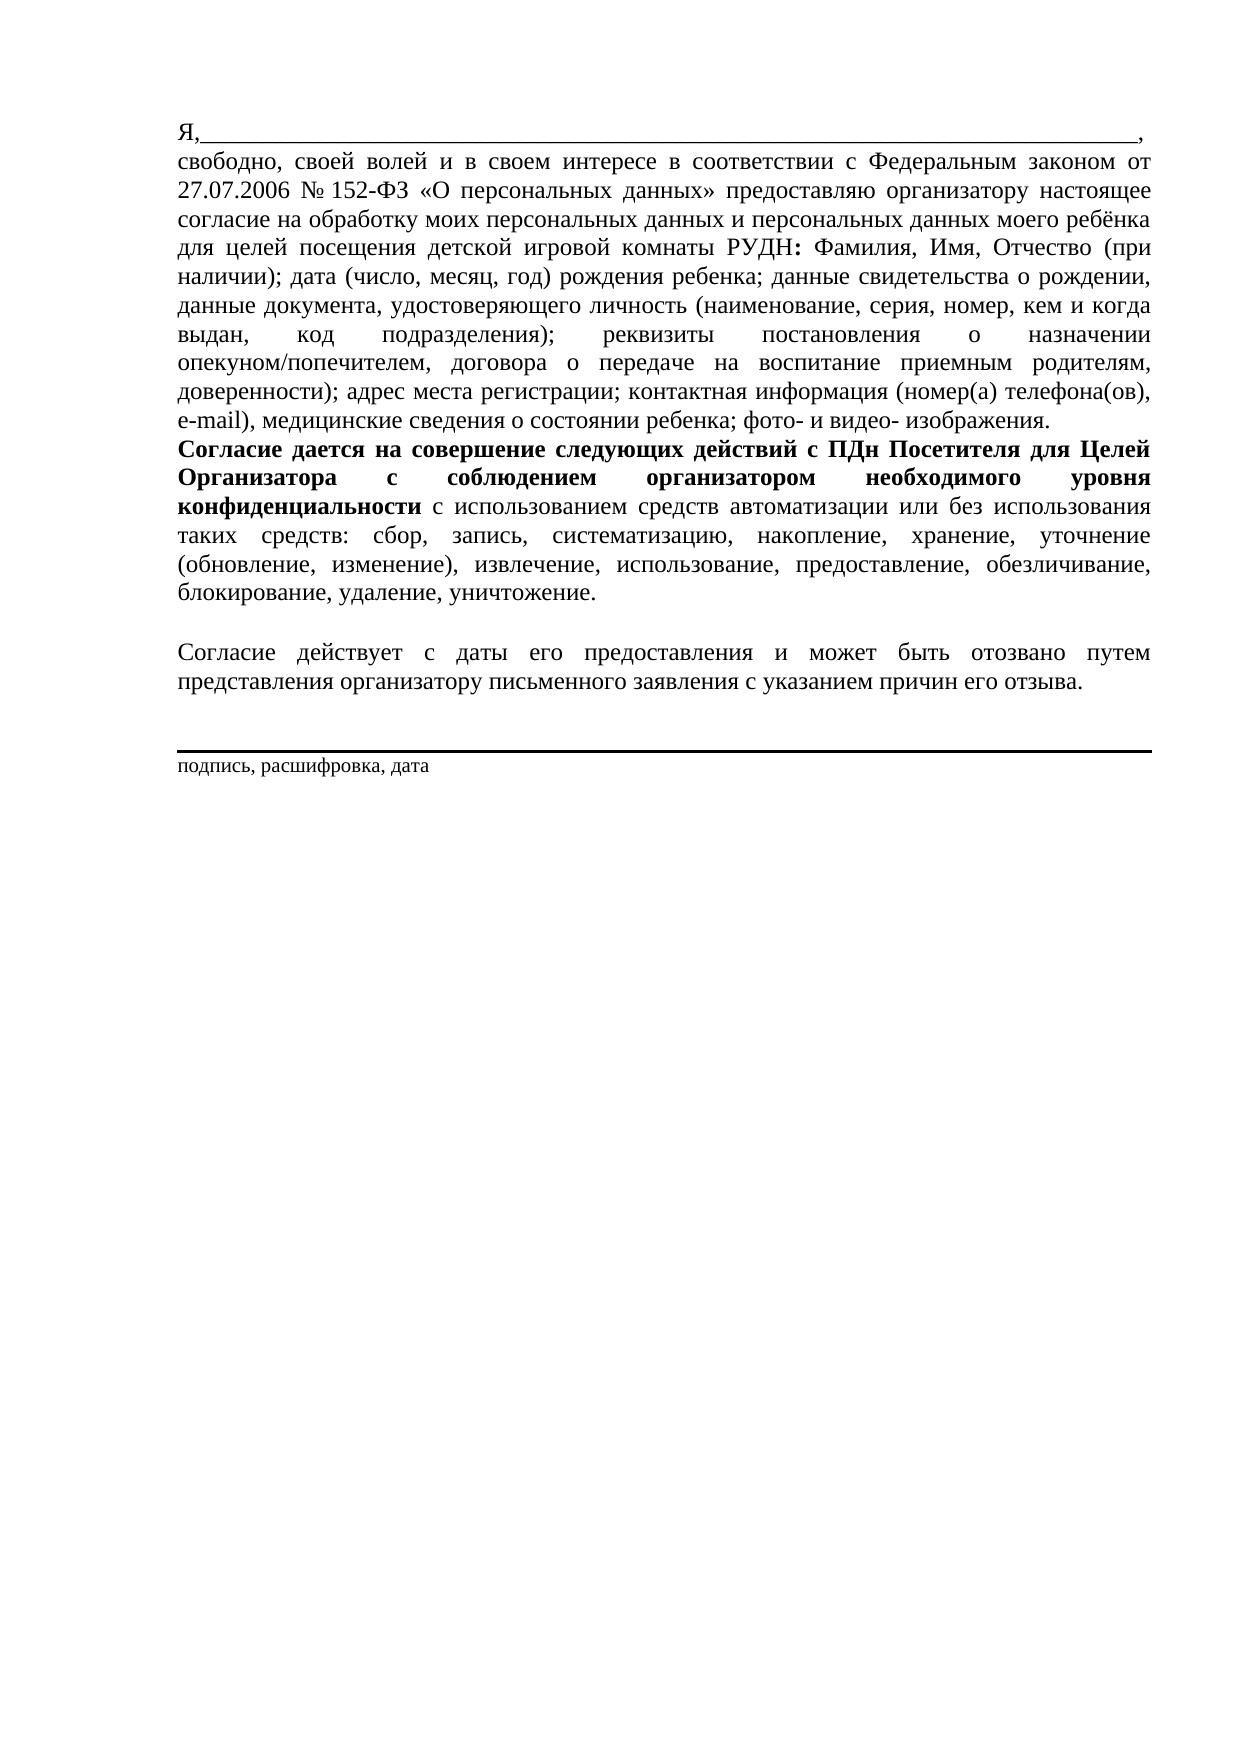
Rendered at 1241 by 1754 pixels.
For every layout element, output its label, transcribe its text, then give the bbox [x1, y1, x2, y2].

text подпись, расшифровка, дата [177, 753, 1152, 777]
text Согласие действует с даты его предоставления и может быть отозвано путем представления организатору письменного заявления с указанием причин его отзыва. [177, 637, 1152, 695]
text Согласие дается на совершение следующих действий с ПДн Посетителя для Целей Организатора с соблюдением организатором необходимого уровня конфиденциальности с использованием средств автоматизации или без использования таких средств: сбор, запись, систематизацию, накопление, хранение, уточнение (обновление, изменение), извлечение, использование, предоставление, обезличивание, блокирование, удаление, уничтожение. [177, 434, 1152, 606]
text Я,___________________________________________________________________________, свободно, своей волей и в своем интересе в соответствии с Федеральным законом от 27.07.2006 № 152-ФЗ «О персональных данных» предоставляю организатору настоящее согласие на обработку моих персональных данных и персональных данных моего ребёнка для целей посещения детской игровой комнаты РУДН: Фамилия, Имя, Отчество (при наличии); дата (число, месяц, год) рождения ребенка; данные свидетельства о рождении, данные документа, удостоверяющего личность (наименование, серия, номер, кем и когда выдан, код подразделения); реквизиты постановления о назначении опекуном/попечителем, договора о передаче на воспитание приемным родителям, доверенности); адрес места регистрации; контактная информация (номер(а) телефона(ов), e-mail), медицинские сведения о состоянии ребенка; фото- и видео- изображения. [177, 117, 1152, 434]
